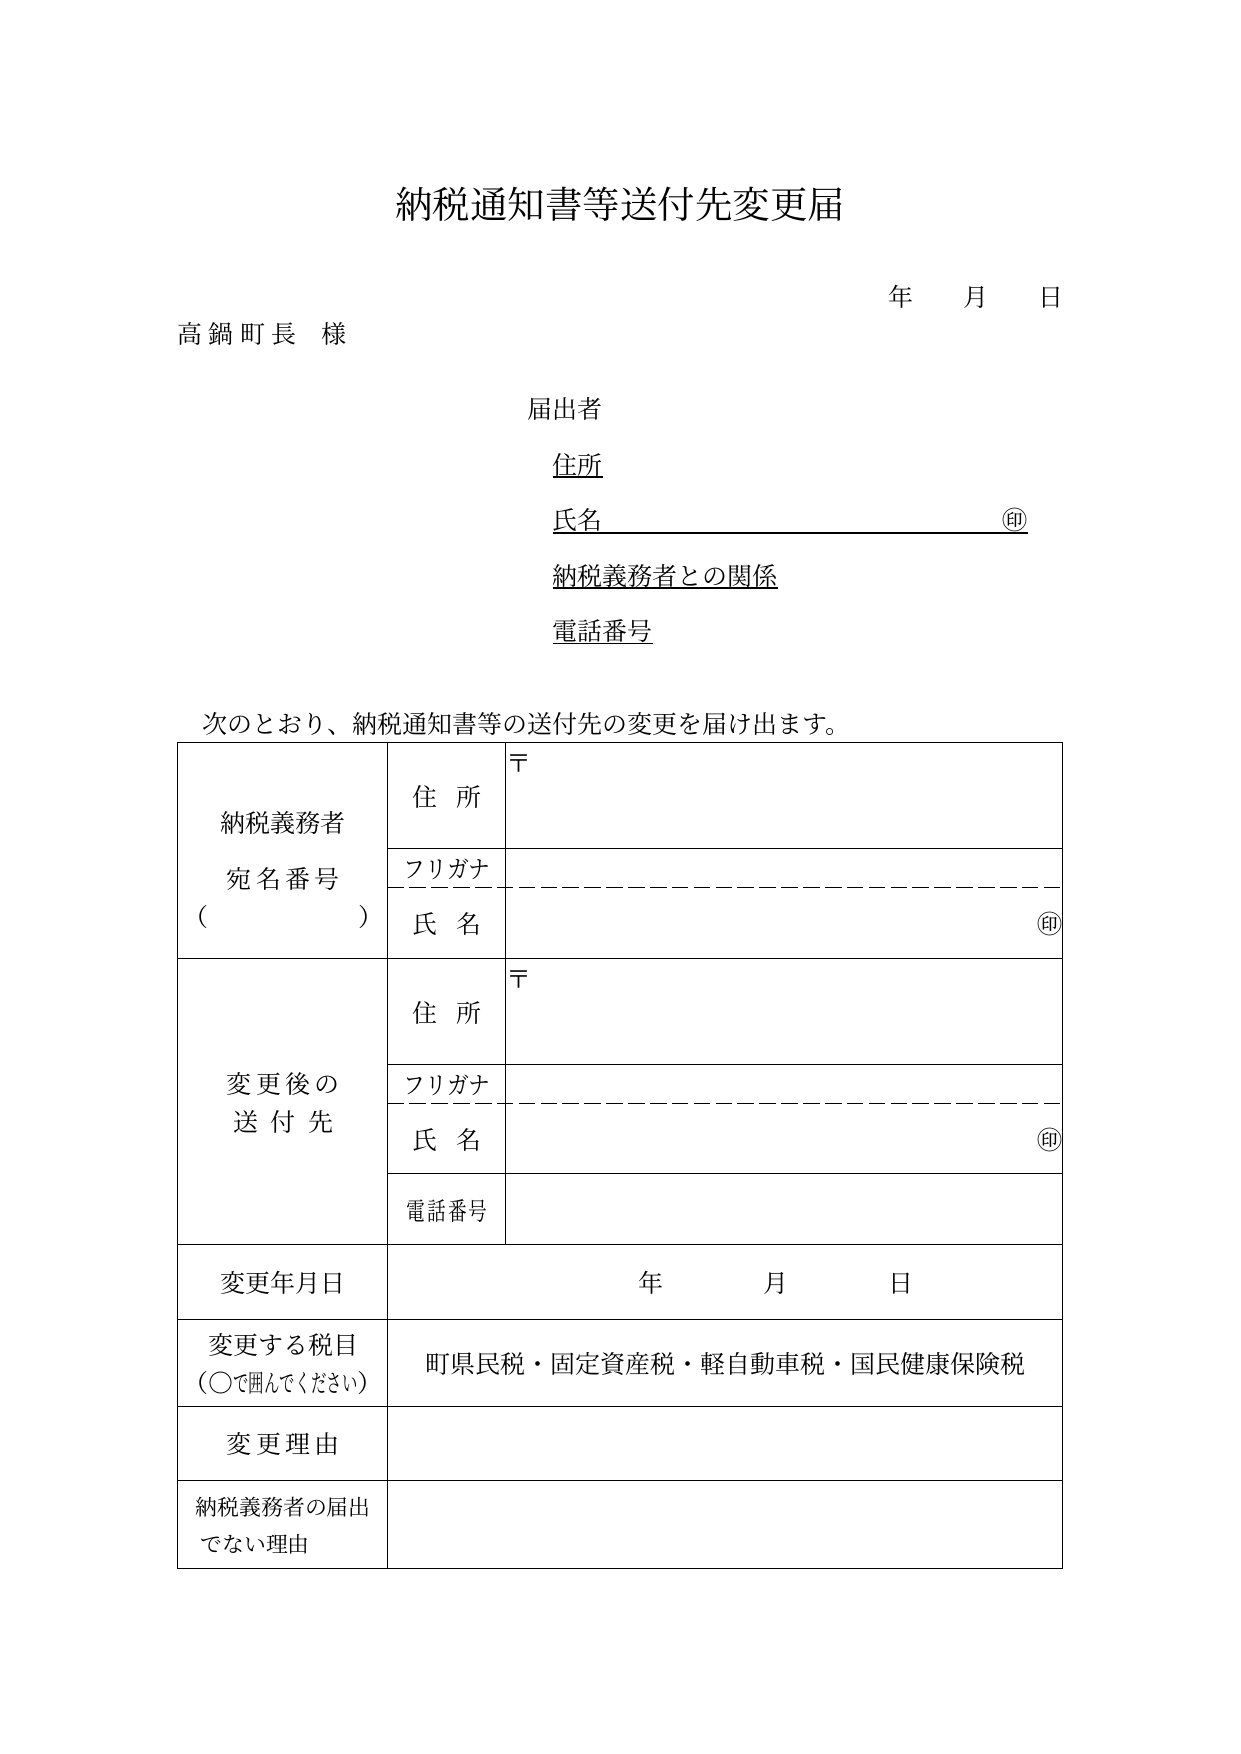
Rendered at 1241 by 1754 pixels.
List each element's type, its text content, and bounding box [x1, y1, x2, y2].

table_cell 変更理由 [178, 1407, 387, 1479]
table_cell 変更する税目 （○で囲んでください） [178, 1320, 387, 1406]
table_cell [506, 849, 1062, 887]
table_cell 〒 [506, 959, 1062, 1064]
text 高 鍋 町 長 様 [177, 314, 1063, 352]
table_cell [506, 1174, 1062, 1244]
table_cell ㊞ [506, 887, 1062, 958]
table_cell ㊞ [506, 1103, 1062, 1173]
text 次のとおり、納税通知書等の送付先の変更を届け出ます。 [177, 704, 1063, 742]
text 氏名 ㊞ [177, 500, 1063, 538]
table_cell 氏名 [388, 1103, 505, 1173]
table_cell [506, 1065, 1062, 1102]
table_cell フリガナ [388, 849, 505, 887]
table_cell [388, 1481, 1062, 1568]
text 納税通知書等送付先変更届 [177, 164, 1063, 239]
table_cell 氏名 [388, 887, 505, 958]
table_cell [388, 1407, 1062, 1479]
table_cell 年 月 日 [388, 1245, 1062, 1318]
table_cell 住所 [388, 959, 505, 1064]
table_cell フリガナ [388, 1065, 505, 1102]
text 届出者 [177, 389, 1063, 427]
text 電話番号 [177, 611, 1063, 649]
table_cell 変更年月日 [178, 1245, 387, 1318]
table_cell 納税義務者の届出 でない理由 [178, 1481, 387, 1568]
table_cell 町県民税・固定資産税・軽自動車税・国民健康保険税 [388, 1320, 1062, 1406]
table_header 納税義務者 宛名番号 （ ） [178, 743, 387, 958]
table_cell 電話番号 [388, 1174, 505, 1244]
text 住所 [177, 445, 1063, 482]
table_header 住所 [388, 743, 505, 848]
text 年 月 日 [177, 277, 1063, 314]
text 納税義務者との関係 [177, 556, 1063, 593]
table_header 〒 [506, 743, 1062, 848]
table_cell 変更後の 送付先 [178, 959, 387, 1244]
